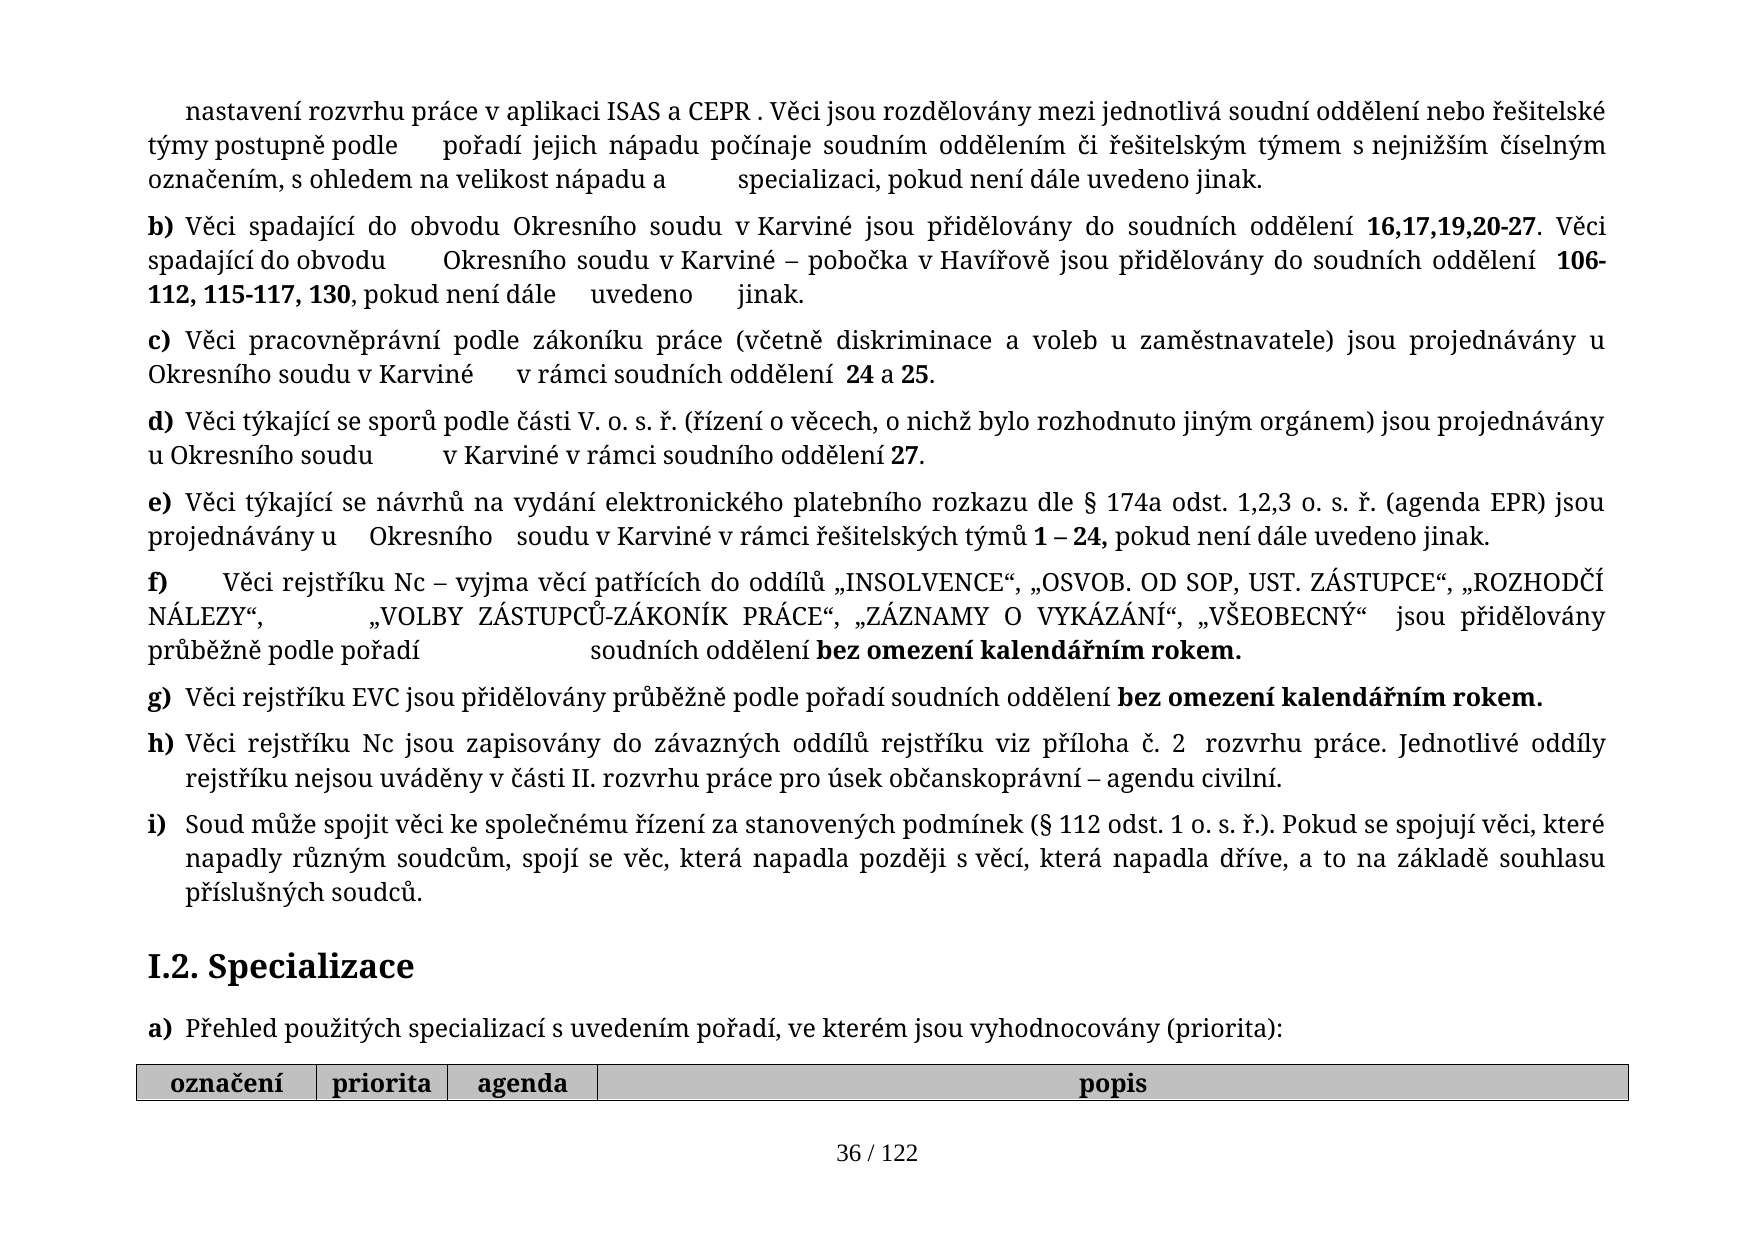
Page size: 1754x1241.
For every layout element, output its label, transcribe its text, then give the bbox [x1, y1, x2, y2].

table_header priorita [317, 1065, 447, 1099]
list Věci rejstříku Nc jsou zapisovány do závazných oddílů rejstříku viz příloha č. 2 rozvrhu práce. Jednotlivé oddíly rejstříku nejsou uváděny v části II. rozvrhu práce pro úsek občanskoprávní – agendu civilní. [148, 726, 1606, 794]
list Věci pracovněprávní podle zákoníku práce (včetně diskriminace a voleb u zaměstnavatele) jsou projednávány u Okresního soudu v Karviné v rámci soudních oddělení 24 a 25. [148, 323, 1606, 391]
list Přehled použitých specializací s uvedením pořadí, ve kterém jsou vyhodnocovány (priorita): [148, 1011, 1606, 1045]
list Soud může spojit věci ke společnému řízení za stanovených podmínek (§ 112 odst. 1 o. s. ř.). Pokud se spojují věci, které napadly různým soudcům, spojí se věc, která napadla později s věcí, která napadla dříve, a to na základě souhlasu příslušných soudců. [148, 807, 1606, 909]
list Věci týkající se sporů podle části V. o. s. ř. (řízení o věcech, o nichž bylo rozhodnuto jiným orgánem) jsou projednávány u Okresního soudu v Karviné v rámci soudního oddělení 27. [148, 404, 1606, 472]
list Věci spadající do obvodu Okresního soudu v Karviné jsou přidělovány do soudních oddělení 16,17,19,20-27. Věci spadající do obvodu Okresního soudu v Karviné – pobočka v Havířově jsou přidělovány do soudních oddělení 106-112, 115-117, 130, pokud není dále uvedeno jinak. [148, 208, 1606, 311]
table_header popis [598, 1065, 1628, 1099]
list Věci rejstříku Nc – vyjma věcí patřících do oddílů „INSOLVENCE“, „OSVOB. OD SOP, UST. ZÁSTUPCE“, „ROZHODČÍ NÁLEZY“, „VOLBY ZÁSTUPCŮ-ZÁKONÍK PRÁCE“, „ZÁZNAMY O VYKÁZÁNÍ“, „VŠEOBECNÝ“ jsou přidělovány průběžně podle pořadí soudních oddělení bez omezení kalendářním rokem. [148, 565, 1606, 667]
table_header agenda [448, 1065, 597, 1099]
text nastavení rozvrhu práce v aplikaci ISAS a CEPR . Věci jsou rozdělovány mezi jednotlivá soudní oddělení nebo řešitelské týmy postupně podle pořadí jejich nápadu počínaje soudním oddělením či řešitelským týmem s nejnižším číselným označením, s ohledem na velikost nápadu a specializaci, pokud není dále uvedeno jinak. [148, 94, 1606, 196]
list Věci týkající se návrhů na vydání elektronického platebního rozkazu dle § 174a odst. 1,2,3 o. s. ř. (agenda EPR) jsou projednávány u Okresního soudu v Karviné v rámci řešitelských týmů 1 – 24, pokud není dále uvedeno jinak. [148, 484, 1606, 552]
list Věci rejstříku EVC jsou přidělovány průběžně podle pořadí soudních oddělení bez omezení kalendářním rokem. [148, 679, 1606, 714]
list I.2. Specializace [148, 943, 1606, 988]
table_header označení [137, 1065, 316, 1099]
